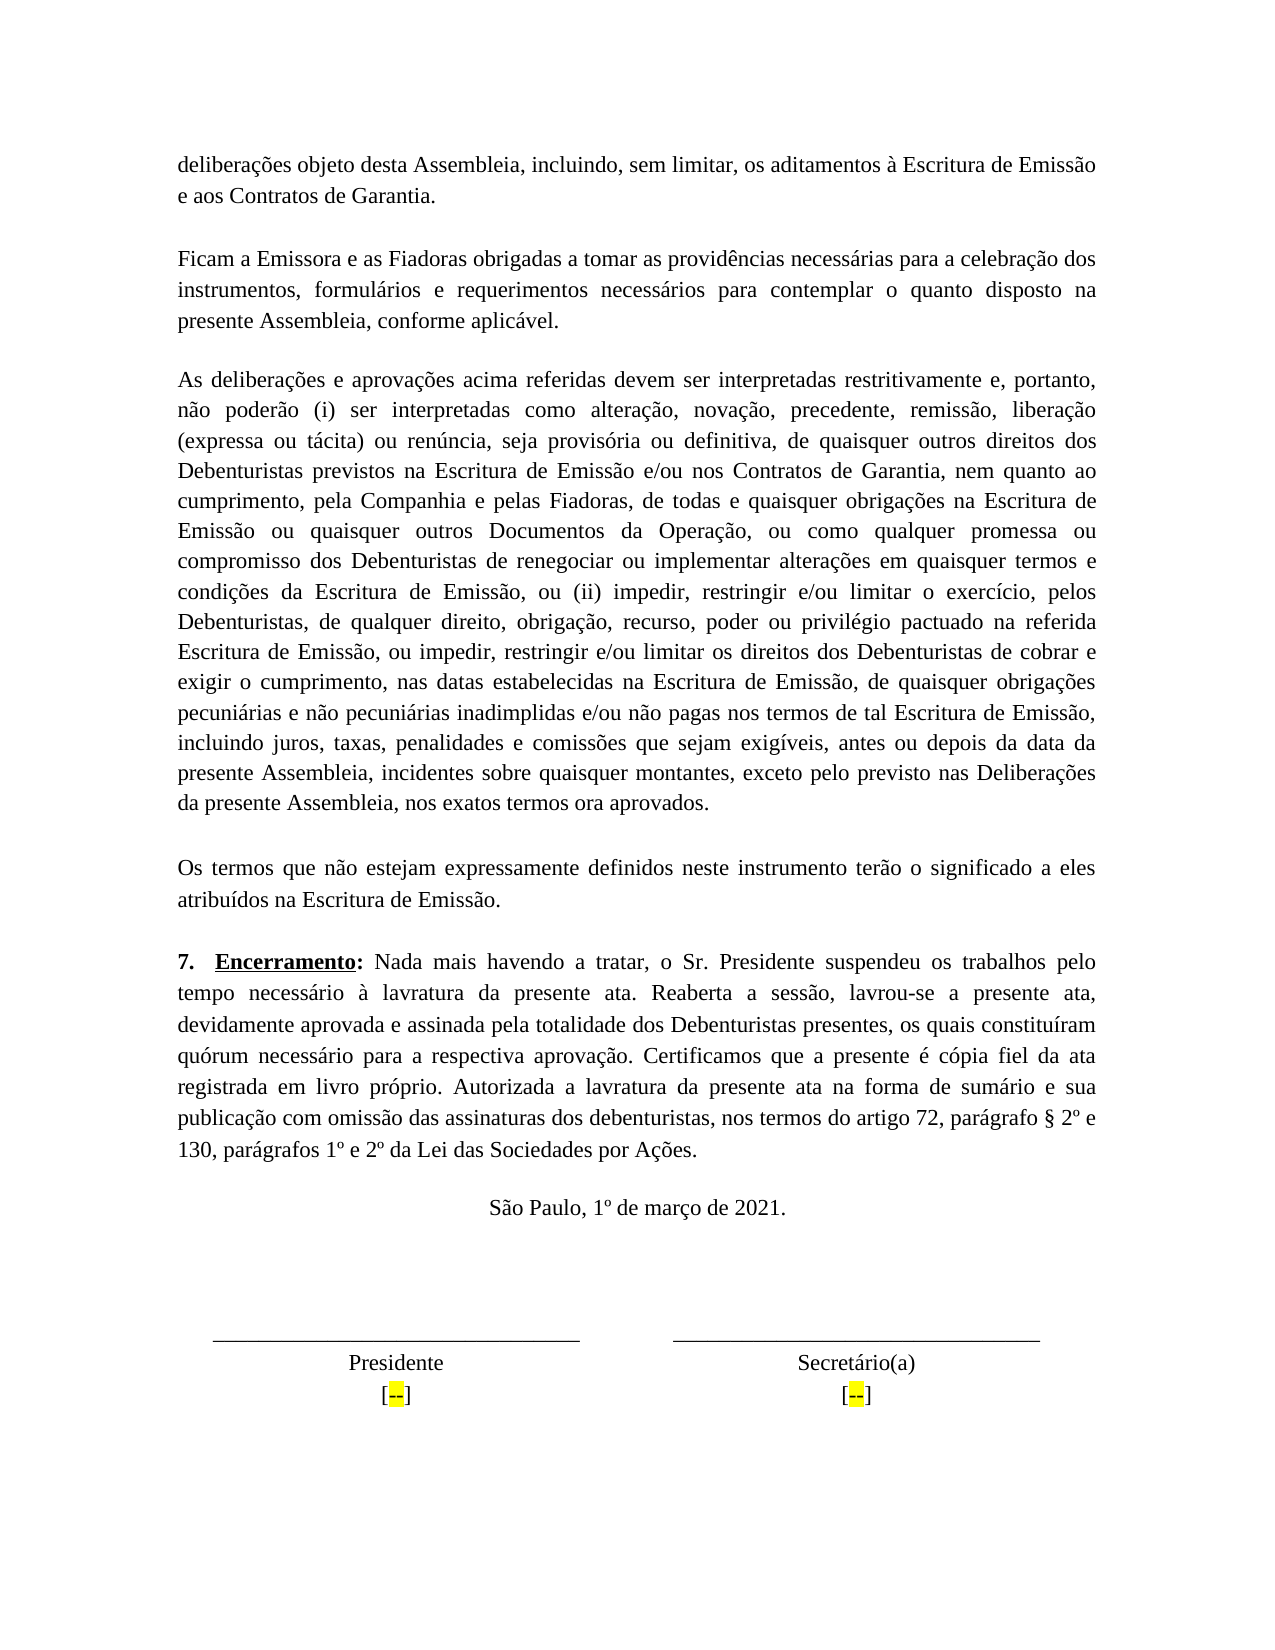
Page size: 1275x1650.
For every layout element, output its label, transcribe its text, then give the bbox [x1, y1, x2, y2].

table_cell Secretário(a) [626, 1346, 1087, 1377]
text São Paulo, 1º de março de 2021. [177, 1194, 1098, 1221]
text Os termos que não estejam expressamente definidos neste instrumento terão o significado a eles atribuídos na Escritura de Emissão. [177, 851, 1098, 913]
table_header ________________________________ [166, 1315, 626, 1346]
table_header ________________________________ [626, 1315, 1087, 1346]
table_cell [--] [626, 1377, 1087, 1408]
list Encerramento: Nada mais havendo a tratar, o Sr. Presidente suspendeu os trabalhos pelo tempo necessário à lavratura da presente ata. Reaberta a sessão, lavrou-se a presente ata, devidamente aprovada e assinada pela totalidade dos Debenturistas presentes, os quais constituíram quórum necessário para a respectiva aprovação. Certificamos que a presente é cópia fiel da ata registrada em livro próprio. Autorizada a lavratura da presente ata na forma de sumário e sua publicação com omissão das assinaturas dos debenturistas, nos termos do artigo 72, parágrafo § 2º e 130, parágrafos 1º e 2º da Lei das Sociedades por Ações. [177, 944, 1098, 1163]
table_cell Presidente [166, 1346, 626, 1377]
text As deliberações e aprovações acima referidas devem ser interpretadas restritivamente e, portanto, não poderão (i) ser interpretadas como alteração, novação, precedente, remissão, liberação (expressa ou tácita) ou renúncia, seja provisória ou definitiva, de quaisquer outros direitos dos Debenturistas previstos na Escritura de Emissão e/ou nos Contratos de Garantia, nem quanto ao cumprimento, pela Companhia e pelas Fiadoras, de todas e quaisquer obrigações na Escritura de Emissão ou quaisquer outros Documentos da Operação, ou como qualquer promessa ou compromisso dos Debenturistas de renegociar ou implementar alterações em quaisquer termos e condições da Escritura de Emissão, ou (ii) impedir, restringir e/ou limitar o exercício, pelos Debenturistas, de qualquer direito, obrigação, recurso, poder ou privilégio pactuado na referida Escritura de Emissão, ou impedir, restringir e/ou limitar os direitos dos Debenturistas de cobrar e exigir o cumprimento, nas datas estabelecidas na Escritura de Emissão, de quaisquer obrigações pecuniárias e não pecuniárias inadimplidas e/ou não pagas nos termos de tal Escritura de Emissão, incluindo juros, taxas, penalidades e comissões que sejam exigíveis, antes ou depois da data da presente Assembleia, incidentes sobre quaisquer montantes, exceto pelo previsto nas Deliberações da presente Assembleia, nos exatos termos ora aprovados. [177, 366, 1098, 816]
table_cell [--] [166, 1377, 626, 1408]
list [177, 178, 1098, 210]
text Ficam a Emissora e as Fiadoras obrigadas a tomar as providências necessárias para a celebração dos instrumentos, formulários e requerimentos necessários para contemplar o quanto disposto na presente Assembleia, conforme aplicável. [177, 241, 1098, 335]
